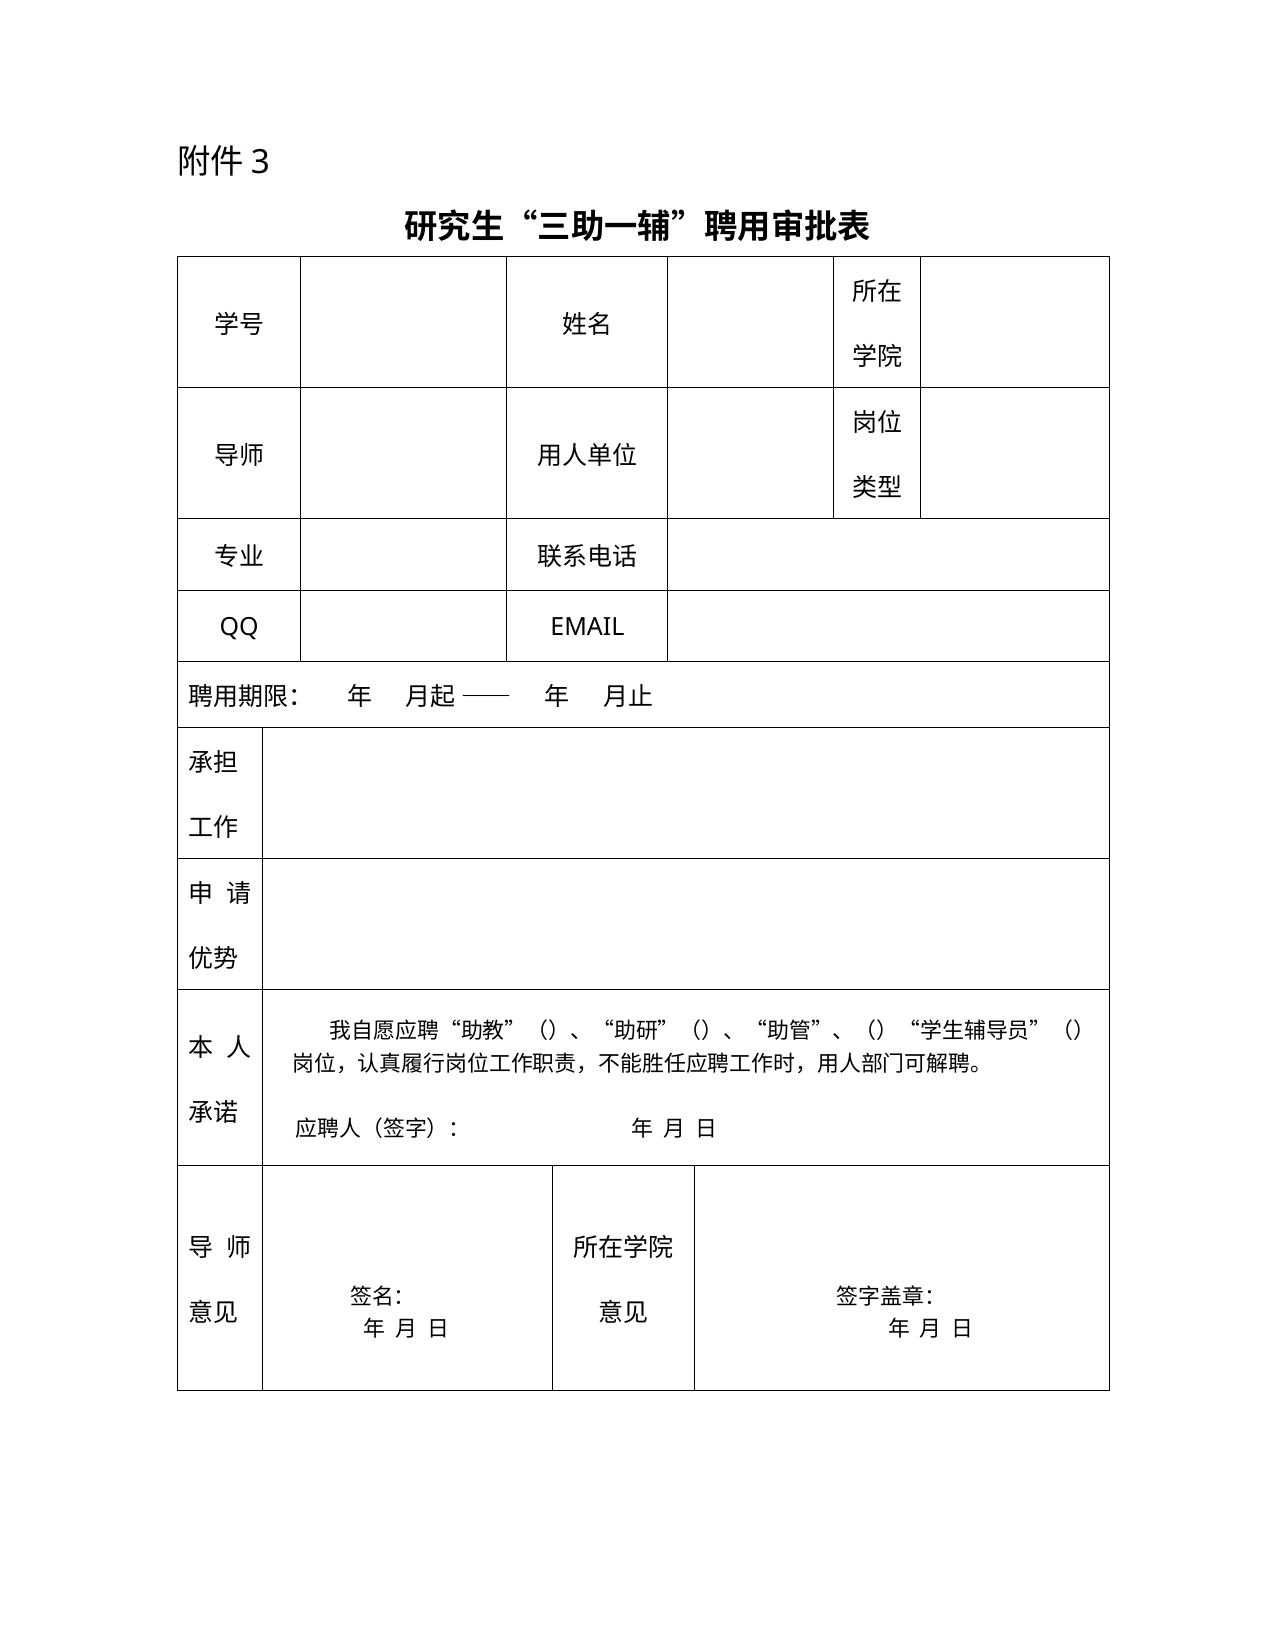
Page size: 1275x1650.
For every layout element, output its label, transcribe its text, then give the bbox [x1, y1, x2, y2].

table_cell [263, 728, 1109, 858]
table_cell [263, 859, 1109, 989]
table_cell 导师 [178, 388, 300, 518]
table_cell 联系电话 [507, 519, 667, 590]
table_cell 用人单位 [507, 388, 667, 518]
table_cell [668, 591, 1109, 661]
table_cell 我自愿应聘“助教”（）、“助研”（）、“助管”、（）“学生辅导员”（）岗位，认真履行岗位工作职责，不能胜任应聘工作时，用人部门可解聘。 应聘人（签字）： 年 月 日 [263, 990, 1109, 1165]
table_header [301, 257, 506, 387]
table_header 所在 学院 [834, 257, 920, 387]
table_header [668, 257, 833, 387]
table_cell 申请优势 [178, 859, 262, 989]
table_cell 所在学院意见 [553, 1166, 694, 1390]
table_header [921, 257, 1109, 387]
text 附件3 [177, 126, 1098, 191]
table_cell 本人承诺 [178, 990, 262, 1165]
table_cell [668, 388, 833, 518]
table_cell 导师意见 [178, 1166, 262, 1390]
table_cell [921, 388, 1109, 518]
text 研究生“三助一辅”聘用审批表 [177, 191, 1098, 256]
table_cell EMAIL [507, 591, 667, 661]
table_cell [301, 519, 506, 590]
table_cell 签字盖章： 年 月 日 [695, 1166, 1109, 1390]
table_cell [301, 591, 506, 661]
table_cell 承担 工作 [178, 728, 262, 858]
table_cell 岗位类型 [834, 388, 920, 518]
table_cell 专业 [178, 519, 300, 590]
table_cell QQ [178, 591, 300, 661]
table_cell 签名： 年 月 日 [263, 1166, 552, 1390]
table_cell [301, 388, 506, 518]
table_cell [668, 519, 1109, 590]
table_cell 聘用期限： 年 月起 —— 年 月止 [178, 662, 1109, 727]
table_header 学号 [178, 257, 300, 387]
table_header 姓名 [507, 257, 667, 387]
